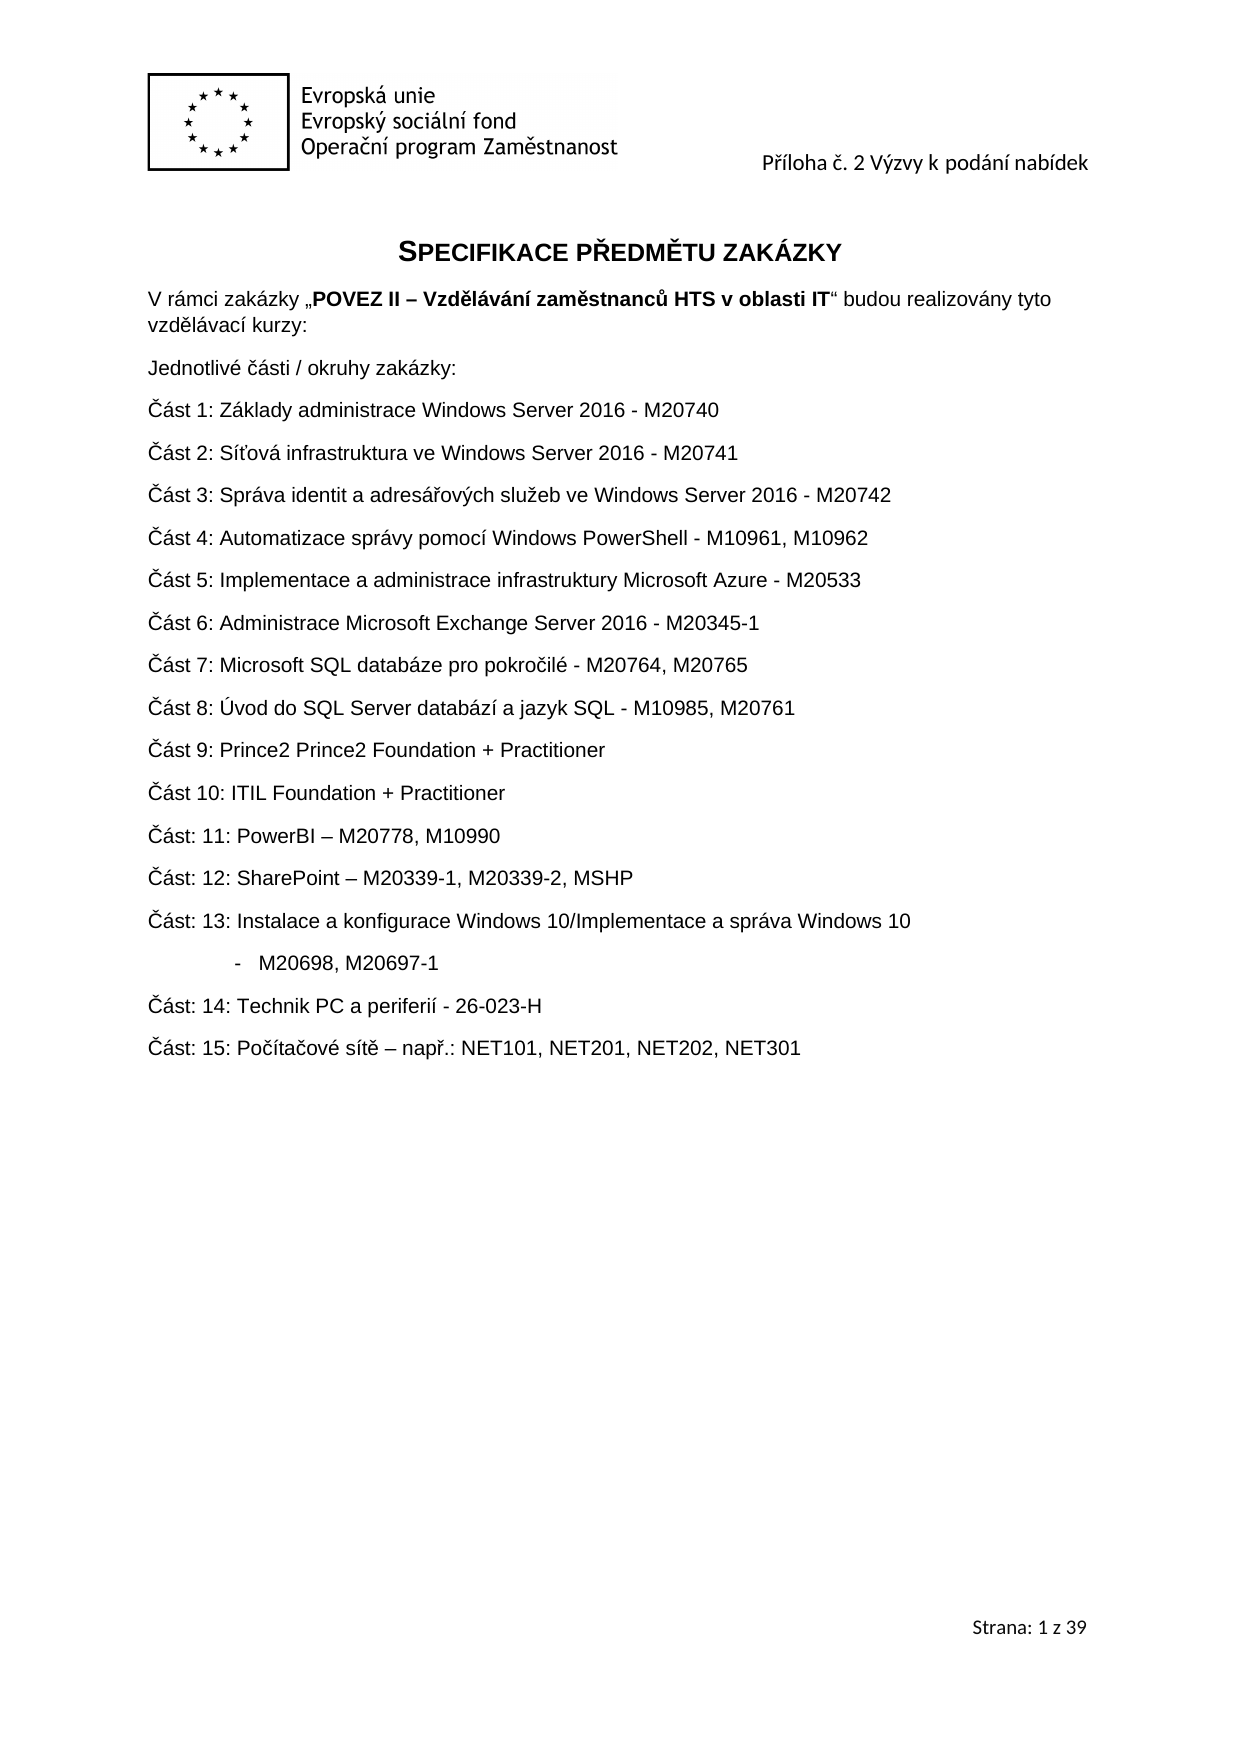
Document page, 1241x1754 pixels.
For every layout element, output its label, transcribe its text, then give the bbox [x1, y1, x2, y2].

text Část 7: Microsoft SQL databáze pro pokročilé - M20764, M20765 [148, 653, 1093, 677]
text Část 9: Prince2 Prince2 Foundation + Practitioner [148, 738, 1093, 762]
text Jednotlivé části / okruhy zakázky: [148, 356, 1093, 379]
text Část: 13: Instalace a konfigurace Windows 10/Implementace a správa Windows 10 [148, 908, 1093, 932]
text SPECIFIKACE PŘEDMĚTU ZAKÁZKY [148, 234, 1093, 268]
text Část 6: Administrace Microsoft Exchange Server 2016 - M20345-1 [148, 611, 1093, 634]
text Část 1: Základy administrace Windows Server 2016 - M20740 [148, 398, 1093, 422]
text Část 10: ITIL Foundation + Practitioner [148, 781, 1093, 804]
text Část: 15: Počítačové sítě – např.: NET101, NET201, NET202, NET301 [148, 1036, 1093, 1060]
text - M20698, M20697-1 [148, 951, 1093, 975]
text Část 4: Automatizace správy pomocí Windows PowerShell - M10961, M10962 [148, 526, 1093, 549]
text Část 3: Správa identit a adresářových služeb ve Windows Server 2016 - M20742 [148, 483, 1093, 507]
text Část: 14: Technik PC a periferií - 26-023-H [148, 993, 1093, 1017]
text Část 8: Úvod do SQL Server databází a jazyk SQL - M10985, M20761 [148, 696, 1093, 719]
text V rámci zakázky „POVEZ II – Vzdělávání zaměstnanců HTS v oblasti IT“ budou realizovány tyto vzdělávací kurzy: [148, 287, 1093, 337]
text Část 5: Implementace a administrace infrastruktury Microsoft Azure - M20533 [148, 568, 1093, 592]
text Část: 11: PowerBI – M20778, M10990 [148, 823, 1093, 847]
picture [147, 73, 618, 171]
text Část: 12: SharePoint – M20339-1, M20339-2, MSHP [148, 866, 1093, 890]
text Část 2: Síťová infrastruktura ve Windows Server 2016 - M20741 [148, 441, 1093, 464]
